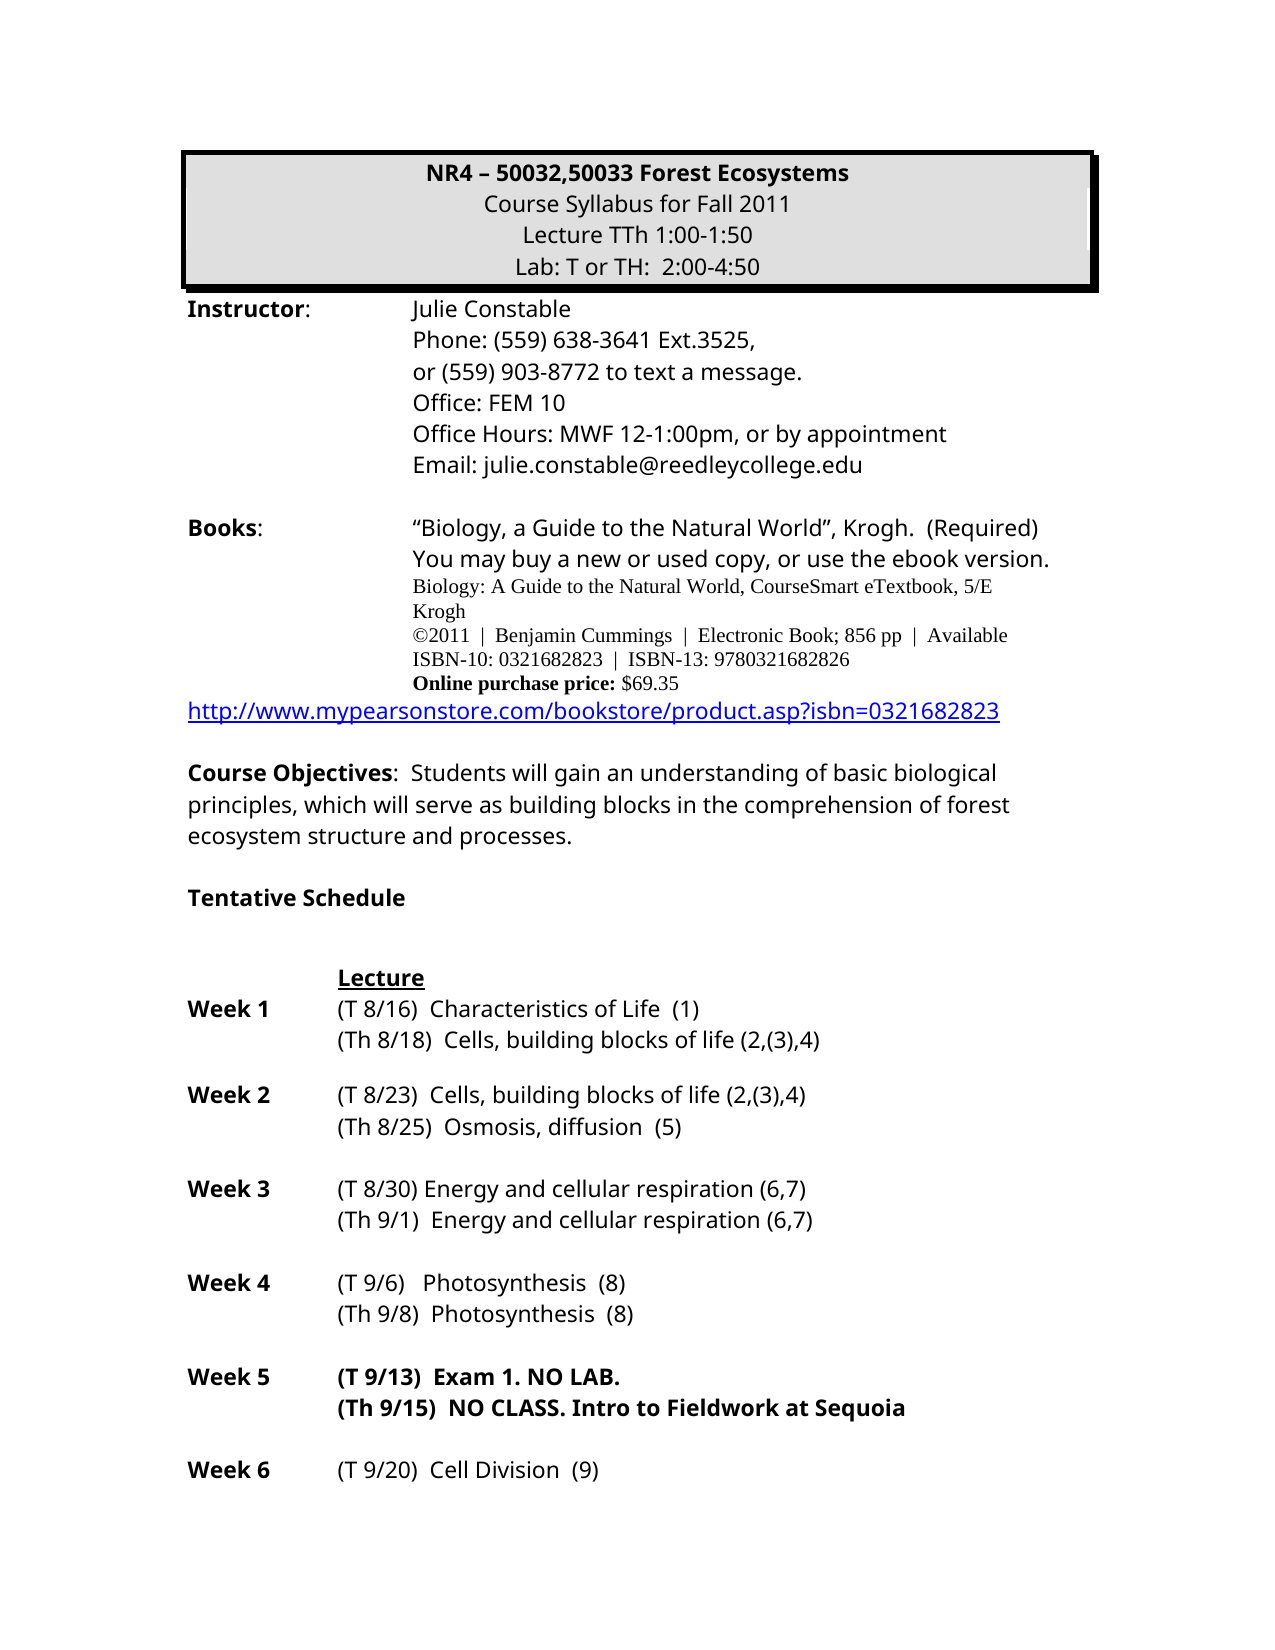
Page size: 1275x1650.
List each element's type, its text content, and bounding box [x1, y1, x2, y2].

text Books: “Biology, a Guide to the Natural World”, Krogh. (Required) [187, 512, 1087, 543]
text Phone: (559) 638-3641 Ext.3525, [412, 324, 1087, 356]
text Office: FEM 10 [412, 387, 1087, 418]
text Week 1 (T 8/16) Characteristics of Life (1) (Th 8/18) Cells, building blocks of life (2,(3),4) [187, 993, 1087, 1055]
text Week 3 (T 8/30) Energy and cellular respiration (6,7) [187, 1173, 1087, 1204]
text http://www.mypearsonstore.com/bookstore/product.asp?isbn=0321682823 [187, 695, 1087, 726]
text Instructor: Julie Constable [187, 293, 1087, 324]
subtitle Lab: T or TH: 2:00-4:50 [186, 244, 1090, 284]
text Week 4 (T 9/6) Photosynthesis (8) [187, 1267, 1087, 1298]
text Course Syllabus for Fall 2011 [187, 188, 1087, 219]
text Week 5 (T 9/13) Exam 1. NO LAB. [187, 1361, 1087, 1392]
text (Th 8/25) Osmosis, diffusion (5) [337, 1111, 1087, 1142]
title NR4 – 50032,50033 Forest Ecosystems [186, 155, 1090, 188]
text (Th 9/8) Photosynthesis (8) [337, 1298, 1087, 1329]
text Week 2 (T 8/23) Cells, building blocks of life (2,(3),4) [187, 1079, 1087, 1111]
text Week 6 (T 9/20) Cell Division (9) [187, 1454, 1087, 1486]
text Office Hours: MWF 12-1:00pm, or by appointment [187, 418, 1087, 449]
text (Th 9/15) NO CLASS. Intro to Fieldwork at Sequoia [337, 1392, 1087, 1423]
text Course Objectives: Students will gain an understanding of basic biological principles, which will serve as building blocks in the comprehension of forest ecosystem structure and processes. [187, 757, 1087, 851]
text Email: julie.constable@reedleycollege.edu [187, 449, 1087, 481]
subtitle Tentative Schedule [187, 882, 1087, 913]
text Lecture TTh 1:00-1:50 [187, 219, 1087, 244]
text Biology: A Guide to the Natural World, CourseSmart eTextbook, 5/E Krogh ©2011 | Benjamin Cummings | Electronic Book; 856 pp | Available ISBN-10: 0321682823 | ISBN-13: 9780321682826 Online purchase price: $69.35 [412, 574, 1087, 695]
text Lecture [262, 962, 1087, 993]
text (Th 9/1) Energy and cellular respiration (6,7) [337, 1204, 1087, 1236]
text You may buy a new or used copy, or use the ebook version. [187, 543, 1087, 574]
text or (559) 903-8772 to text a message. [412, 356, 1087, 387]
